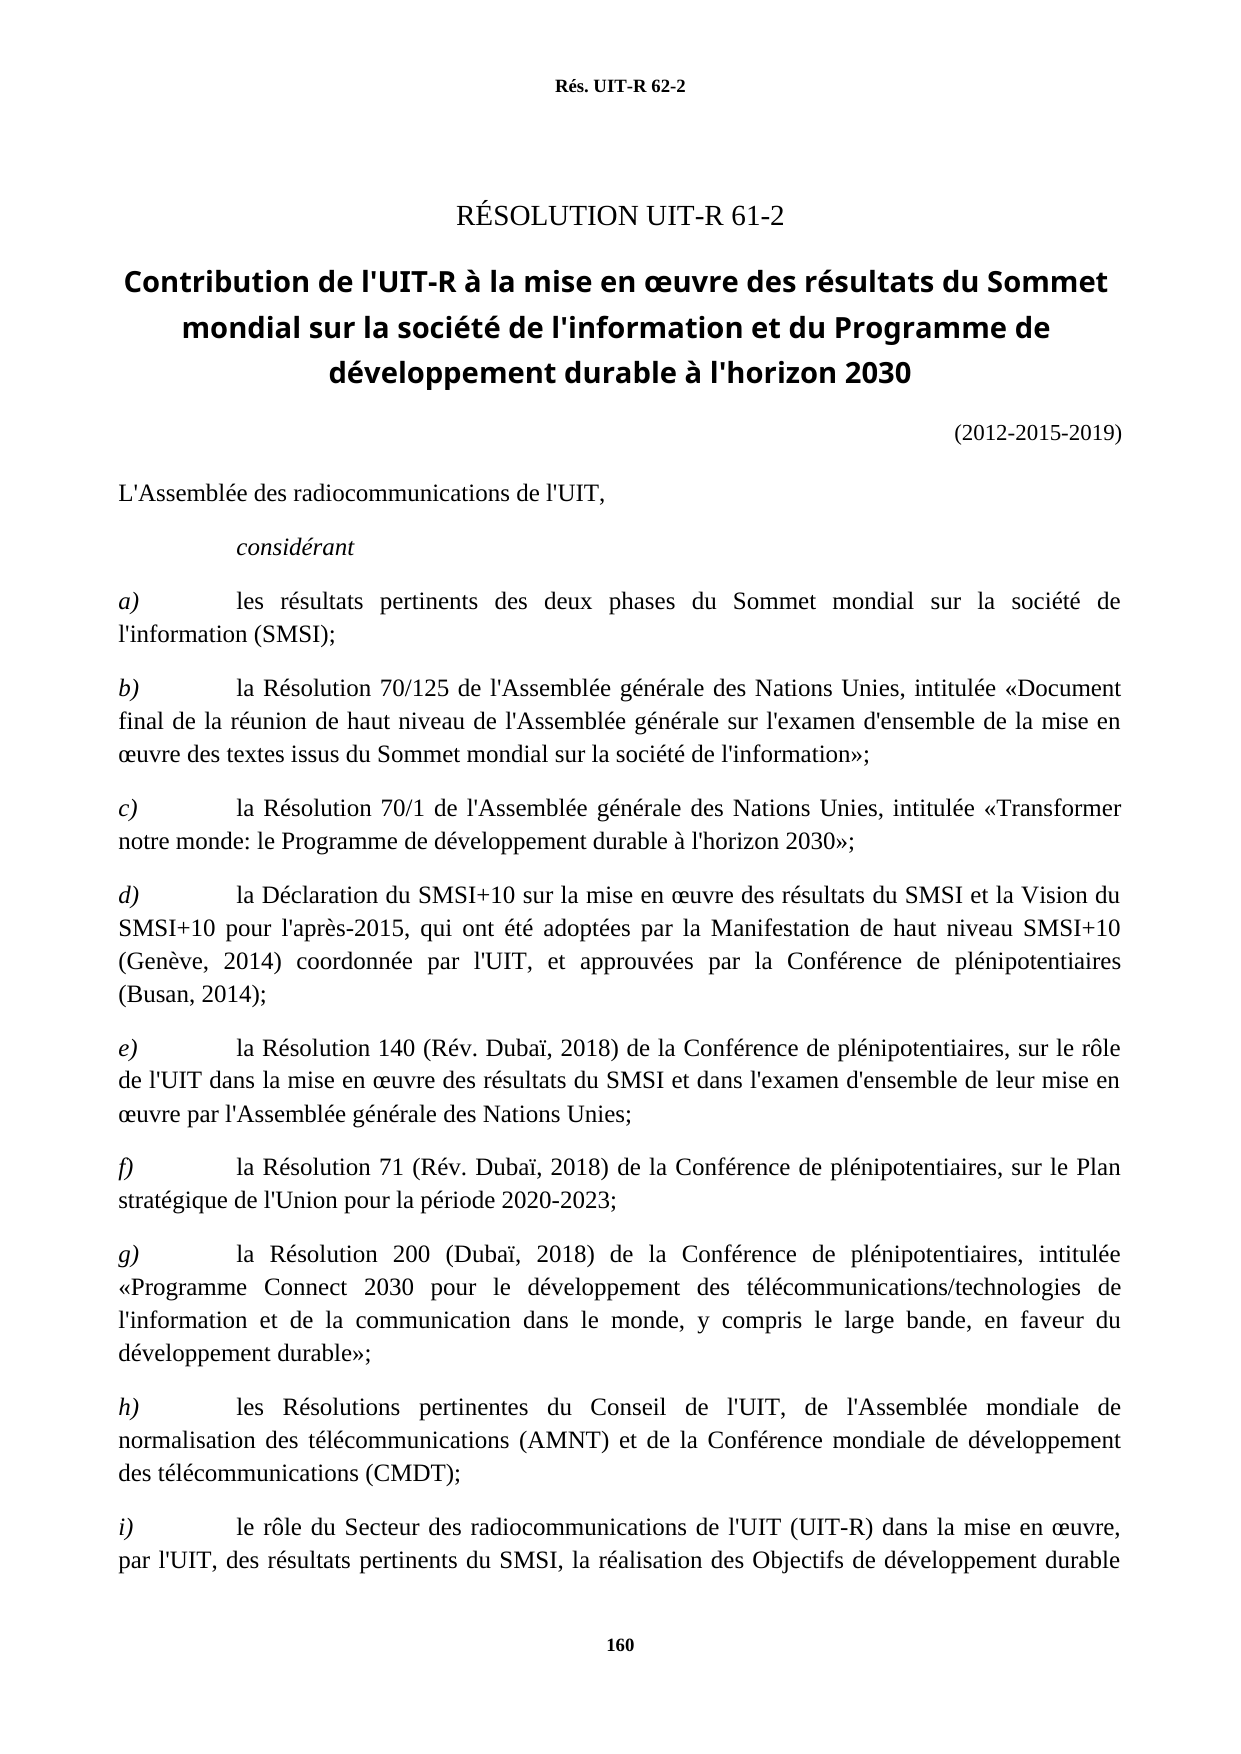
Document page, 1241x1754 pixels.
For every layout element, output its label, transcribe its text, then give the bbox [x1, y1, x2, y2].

text g) la Résolution 200 (Dubaï, 2018) de la Conférence de plénipotentiaires, intitulée «Programme Connect 2030 pour le développement des télécommunications/technologies de l'information et de la communication dans le monde, y compris le large bande, en faveur du développement durable»; [118, 1239, 1122, 1367]
text f) la Résolution 71 (Rév. Dubaï, 2018) de la Conférence de plénipotentiaires, sur le Plan stratégique de l'Union pour la période 2020-2023; [118, 1152, 1122, 1214]
title L'Assemblée des radiocommunications de l'UIT, [118, 478, 1122, 507]
title Contribution de l'UIT-R à la mise en œuvre des résultats du Sommet mondial sur la société de l'information et du Programme de développement durable à l'horizon 2030 [118, 261, 1122, 392]
text RéSOLUTION UIT-R 61-2 [118, 198, 1122, 231]
text considérant [236, 532, 1122, 561]
text c) la Résolution 70/1 de l'Assemblée générale des Nations Unies, intitulée «Transformer notre monde: le Programme de développement durable à l'horizon 2030»; [118, 793, 1122, 854]
text a) les résultats pertinents des deux phases du Sommet mondial sur la société de l'information (SMSI); [118, 586, 1122, 648]
text (2012-2015-2019) [118, 419, 1122, 445]
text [118, 1512, 1122, 1574]
text h) les Résolutions pertinentes du Conseil de l'UIT, de l'Assemblée mondiale de normalisation des télécommunications (AMNT) et de la Conférence mondiale de développement des télécommunications (CMDT); [118, 1392, 1122, 1487]
text e) la Résolution 140 (Rév. Dubaï, 2018) de la Conférence de plénipotentiaires, sur le rôle de l'UIT dans la mise en œuvre des résultats du SMSI et dans l'examen d'ensemble de leur mise en œuvre par l'Assemblée générale des Nations Unies; [118, 1033, 1122, 1127]
text d) la Déclaration du SMSI+10 sur la mise en œuvre des résultats du SMSI et la Vision du SMSI+10 pour l'après-2015, qui ont été adoptées par la Manifestation de haut niveau SMSI+10 (Genève, 2014) coordonnée par l'UIT, et approuvées par la Conférence de plénipotentiaires (Busan, 2014); [118, 880, 1122, 1007]
text b) la Résolution 70/125 de l'Assemblée générale des Nations Unies, intitulée «Document final de la réunion de haut niveau de l'Assemblée générale sur l'examen d'ensemble de la mise en œuvre des textes issus du Sommet mondial sur la société de l'information»; [118, 673, 1122, 768]
